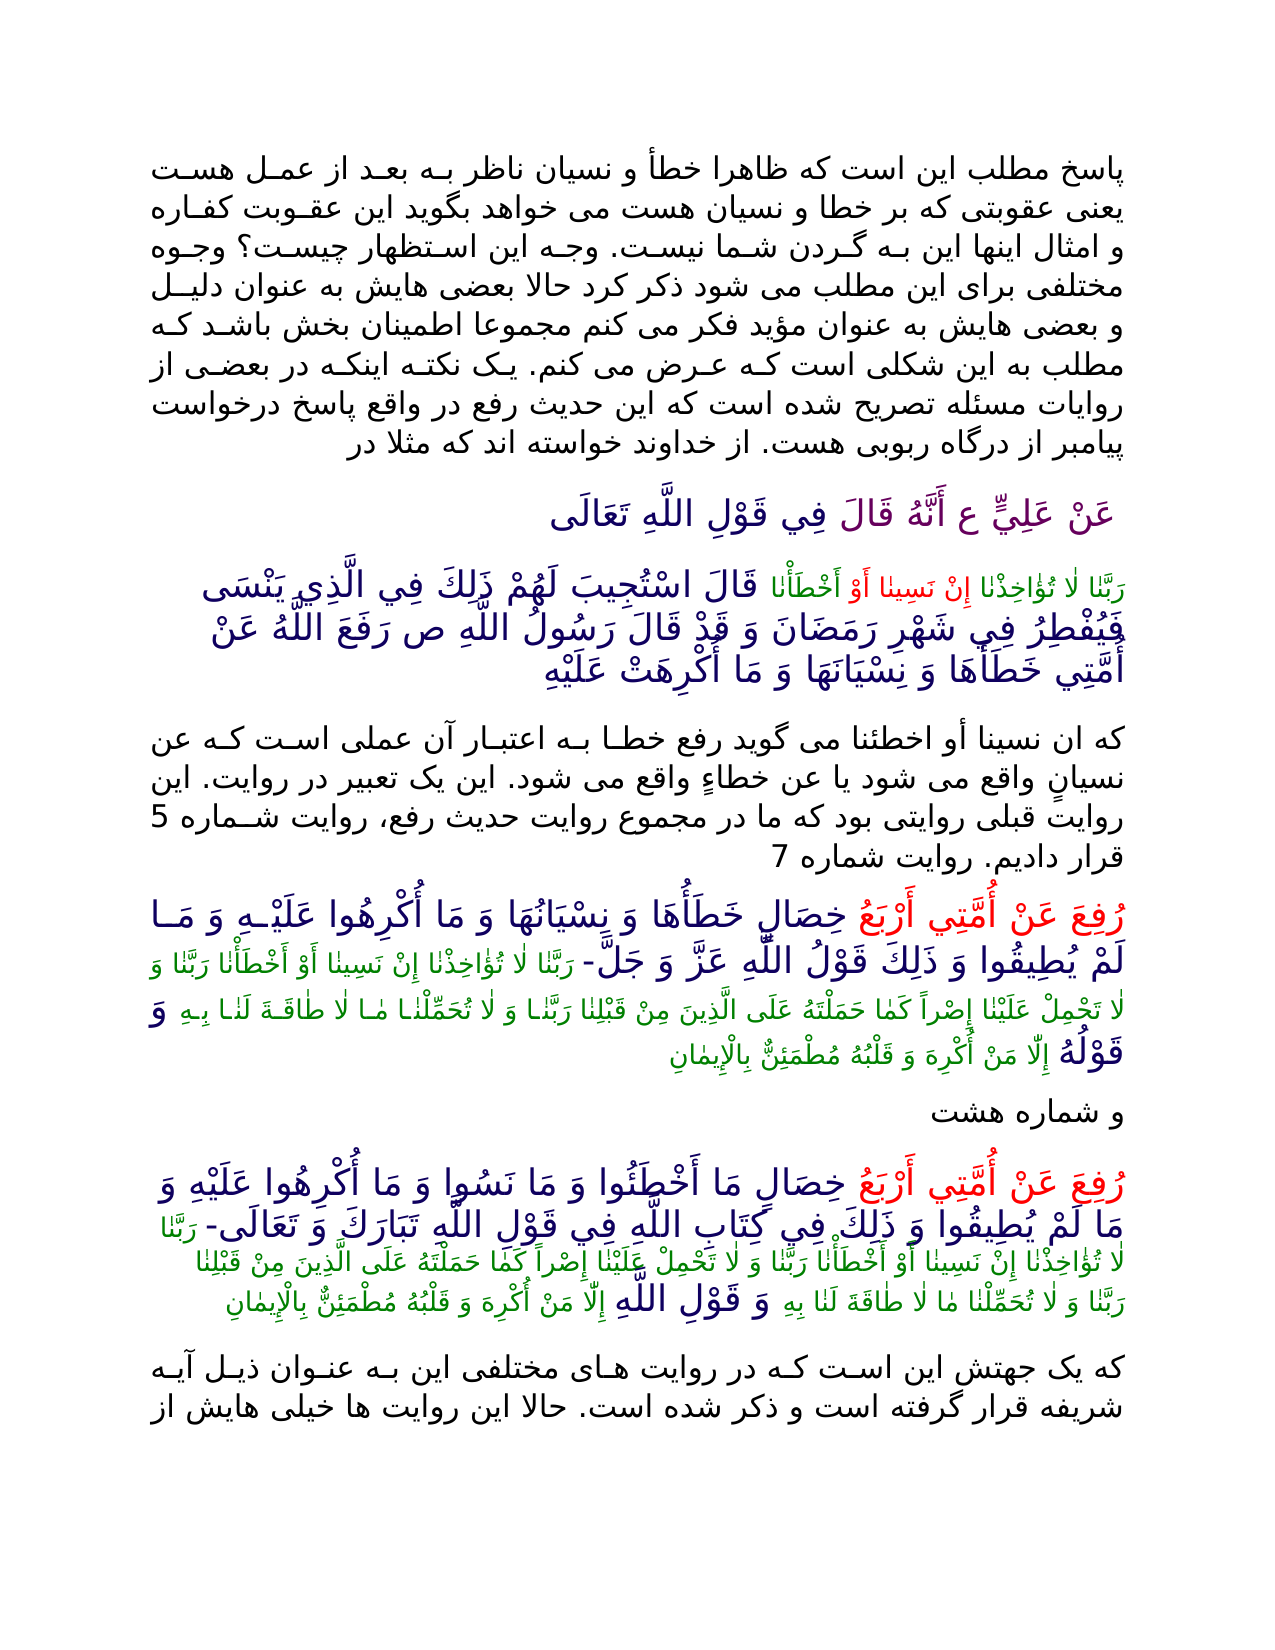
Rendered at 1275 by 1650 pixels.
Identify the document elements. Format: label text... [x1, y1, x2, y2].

text عَنْ عَلِيٍّ ع أَنَّهُ قَالَ فِي قَوْلِ اللَّهِ تَعَالَى [150, 492, 1125, 535]
text که ان نسینا أو اخطئنا می گوید رفع خطا به اعتبار آن عملی است که عن نسیانٍ واقع می شود یا عن خطاءٍ واقع می شود. این یک تعبیر در روایت. این روایت قبلی روایتی بود که ما در مجموع روایت حدیث رفع، روایت شماره 5 قرار دادیم. روایت شماره 7 [150, 720, 1125, 874]
text رَبَّنٰا لٰا تُؤٰاخِذْنٰا إِنْ نَسِينٰا أَوْ أَخْطَأْنٰا قَالَ اسْتُجِيبَ لَهُمْ ذَلِكَ فِي الَّذِي يَنْسَى فَيُفْطِرُ فِي شَهْرِ رَمَضَانَ وَ قَدْ قَالَ رَسُولُ اللَّهِ ص رَفَعَ اللَّهُ عَنْ أُمَّتِي خَطَأَهَا وَ نِسْيَانَهَا وَ مَا أُكْرِهَتْ عَلَيْهِ [150, 564, 1125, 691]
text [150, 1349, 1125, 1425]
text رُفِعَ عَنْ أُمَّتِي أَرْبَعُ خِصَالٍ مَا أَخْطَئُوا وَ مَا نَسُوا وَ مَا أُكْرِهُوا عَلَيْهِ وَ مَا لَمْ يُطِيقُوا وَ ذَلِكَ فِي كِتَابِ اللَّهِ فِي قَوْلِ اللَّهِ تَبَارَكَ وَ تَعَالَى- رَبَّنٰا لٰا تُؤٰاخِذْنٰا إِنْ نَسِينٰا أَوْ أَخْطَأْنٰا رَبَّنٰا وَ لٰا تَحْمِلْ عَلَيْنٰا إِصْراً كَمٰا حَمَلْتَهُ عَلَى الَّذِينَ مِنْ قَبْلِنٰا رَبَّنٰا وَ لٰا تُحَمِّلْنٰا مٰا لٰا طٰاقَةَ لَنٰا بِهِ وَ قَوْلِ اللَّهِ إِلّٰا مَنْ أُكْرِهَ وَ قَلْبُهُ مُطْمَئِنٌّ بِالْإِيمٰانِ [150, 1162, 1125, 1320]
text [150, 150, 1125, 461]
text و شماره هشت [150, 1093, 1125, 1130]
text رُفِعَ عَنْ أُمَّتِي أَرْبَعُ خِصَالٍ خَطَأُهَا وَ نِسْيَانُهَا وَ مَا أُكْرِهُوا عَلَيْهِ وَ مَا لَمْ يُطِيقُوا وَ ذَلِكَ قَوْلُ اللَّهِ عَزَّ وَ جَلَّ- رَبَّنٰا لٰا تُؤٰاخِذْنٰا إِنْ نَسِينٰا أَوْ أَخْطَأْنٰا رَبَّنٰا وَ لٰا تَحْمِلْ عَلَيْنٰا إِصْراً كَمٰا حَمَلْتَهُ عَلَى الَّذِينَ مِنْ قَبْلِنٰا رَبَّنٰا وَ لٰا تُحَمِّلْنٰا مٰا لٰا طٰاقَةَ لَنٰا بِهِ وَ قَوْلُهُ إِلّٰا مَنْ أُكْرِهَ وَ قَلْبُهُ مُطْمَئِنٌّ بِالْإِيمٰانِ‌ [150, 894, 1125, 1073]
